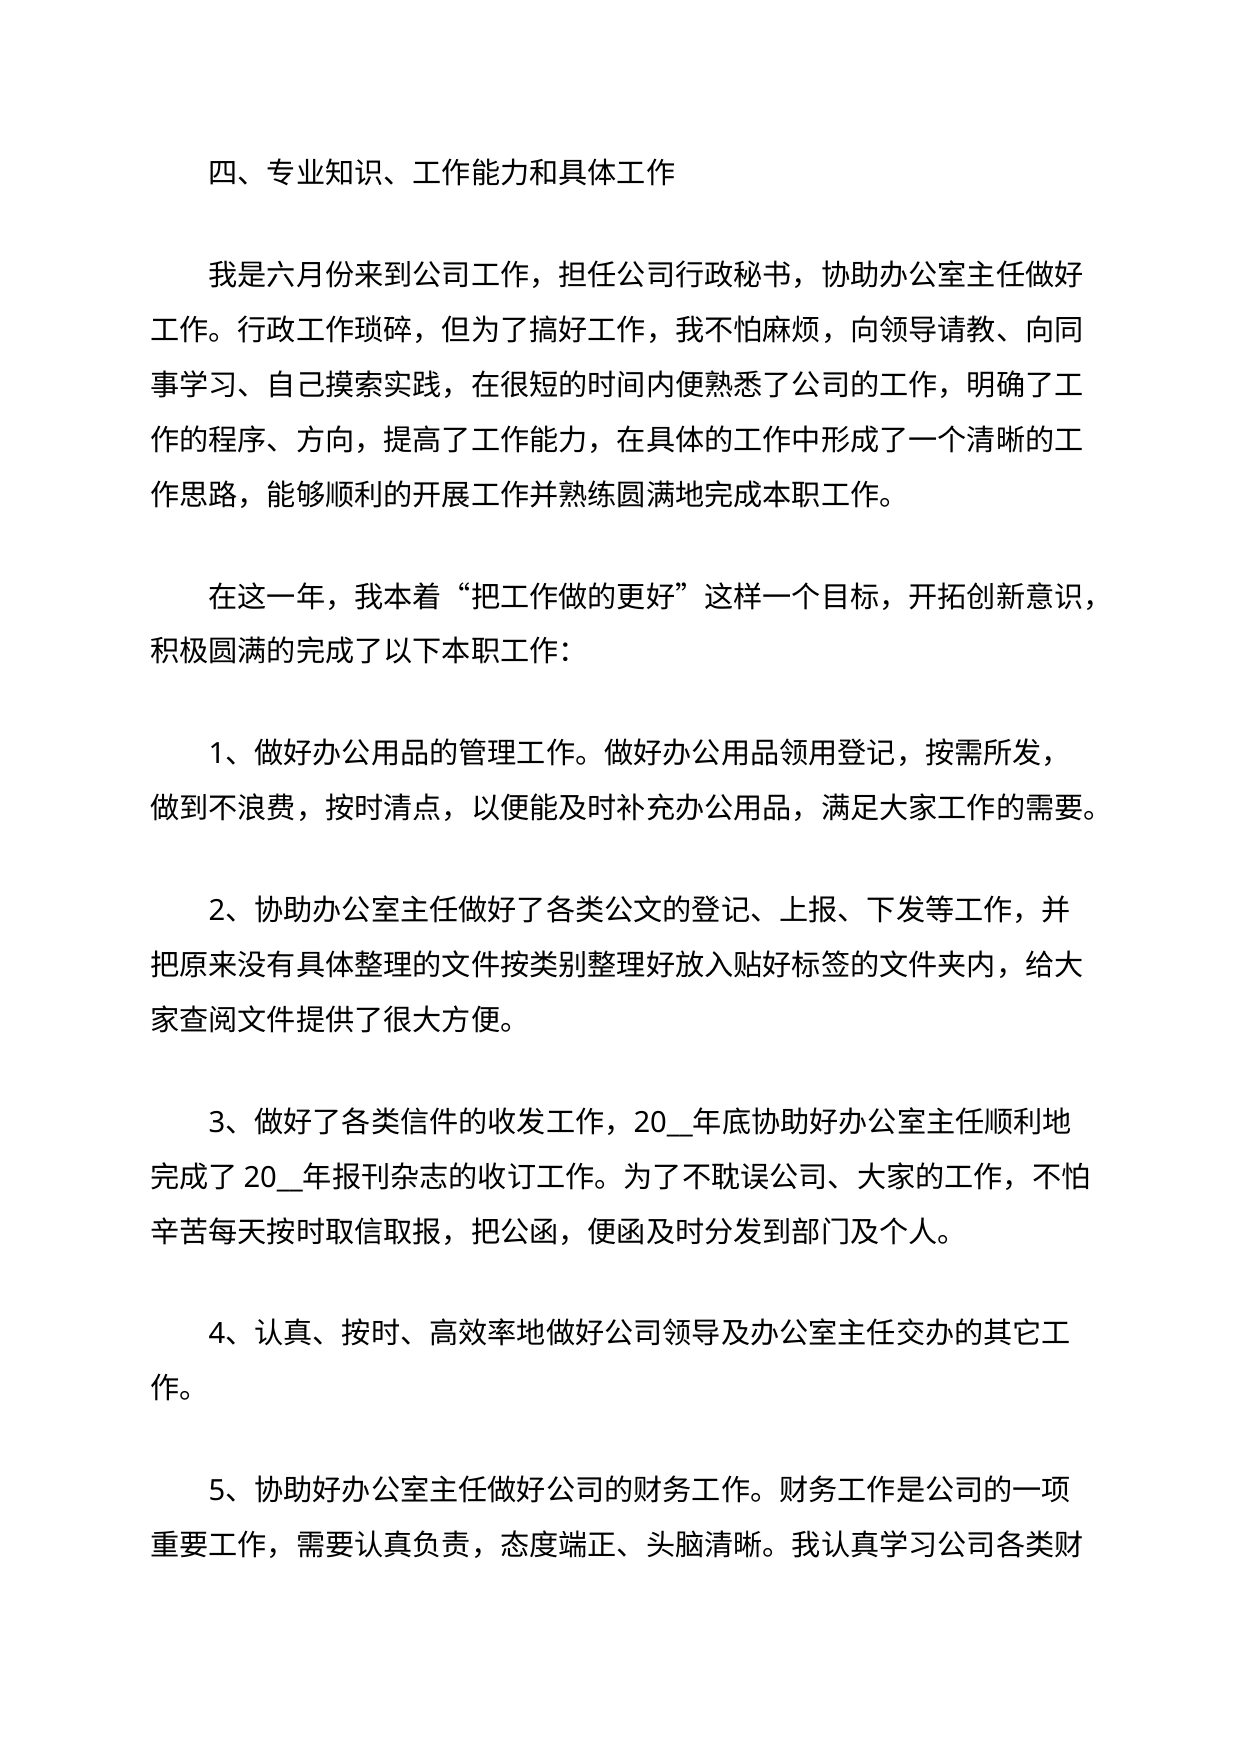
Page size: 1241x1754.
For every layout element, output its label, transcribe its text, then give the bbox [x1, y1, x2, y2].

text 2、协助办公室主任做好了各类公文的登记、上报、下发等工作，并把原来没有具体整理的文件按类别整理好放入贴好标签的文件夹内，给大家查阅文件提供了很大方便。 [150, 887, 1090, 1039]
text 3、做好了各类信件的收发工作，20__年底协助好办公室主任顺利地完成了20__年报刊杂志的收订工作。为了不耽误公司、大家的工作，不怕辛苦每天按时取信取报，把公函，便函及时分发到部门及个人。 [150, 1098, 1090, 1251]
text 我是六月份来到公司工作，担任公司行政秘书，协助办公室主任做好工作。行政工作琐碎，但为了搞好工作，我不怕麻烦，向领导请教、向同事学习、自己摸索实践，在很短的时间内便熟悉了公司的工作，明确了工作的程序、方向，提高了工作能力，在具体的工作中形成了一个清晰的工作思路，能够顺利的开展工作并熟练圆满地完成本职工作。 [150, 252, 1090, 514]
text 1、做好办公用品的管理工作。做好办公用品领用登记，按需所发，做到不浪费，按时清点，以便能及时补充办公用品，满足大家工作的需要。 [150, 730, 1090, 827]
text 在这一年，我本着“把工作做的更好”这样一个目标，开拓创新意识，积极圆满的完成了以下本职工作： [150, 573, 1090, 670]
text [150, 1467, 1090, 1564]
text 4、认真、按时、高效率地做好公司领导及办公室主任交办的其它工作。 [150, 1310, 1090, 1407]
text 四、专业知识、工作能力和具体工作 [150, 150, 1090, 192]
